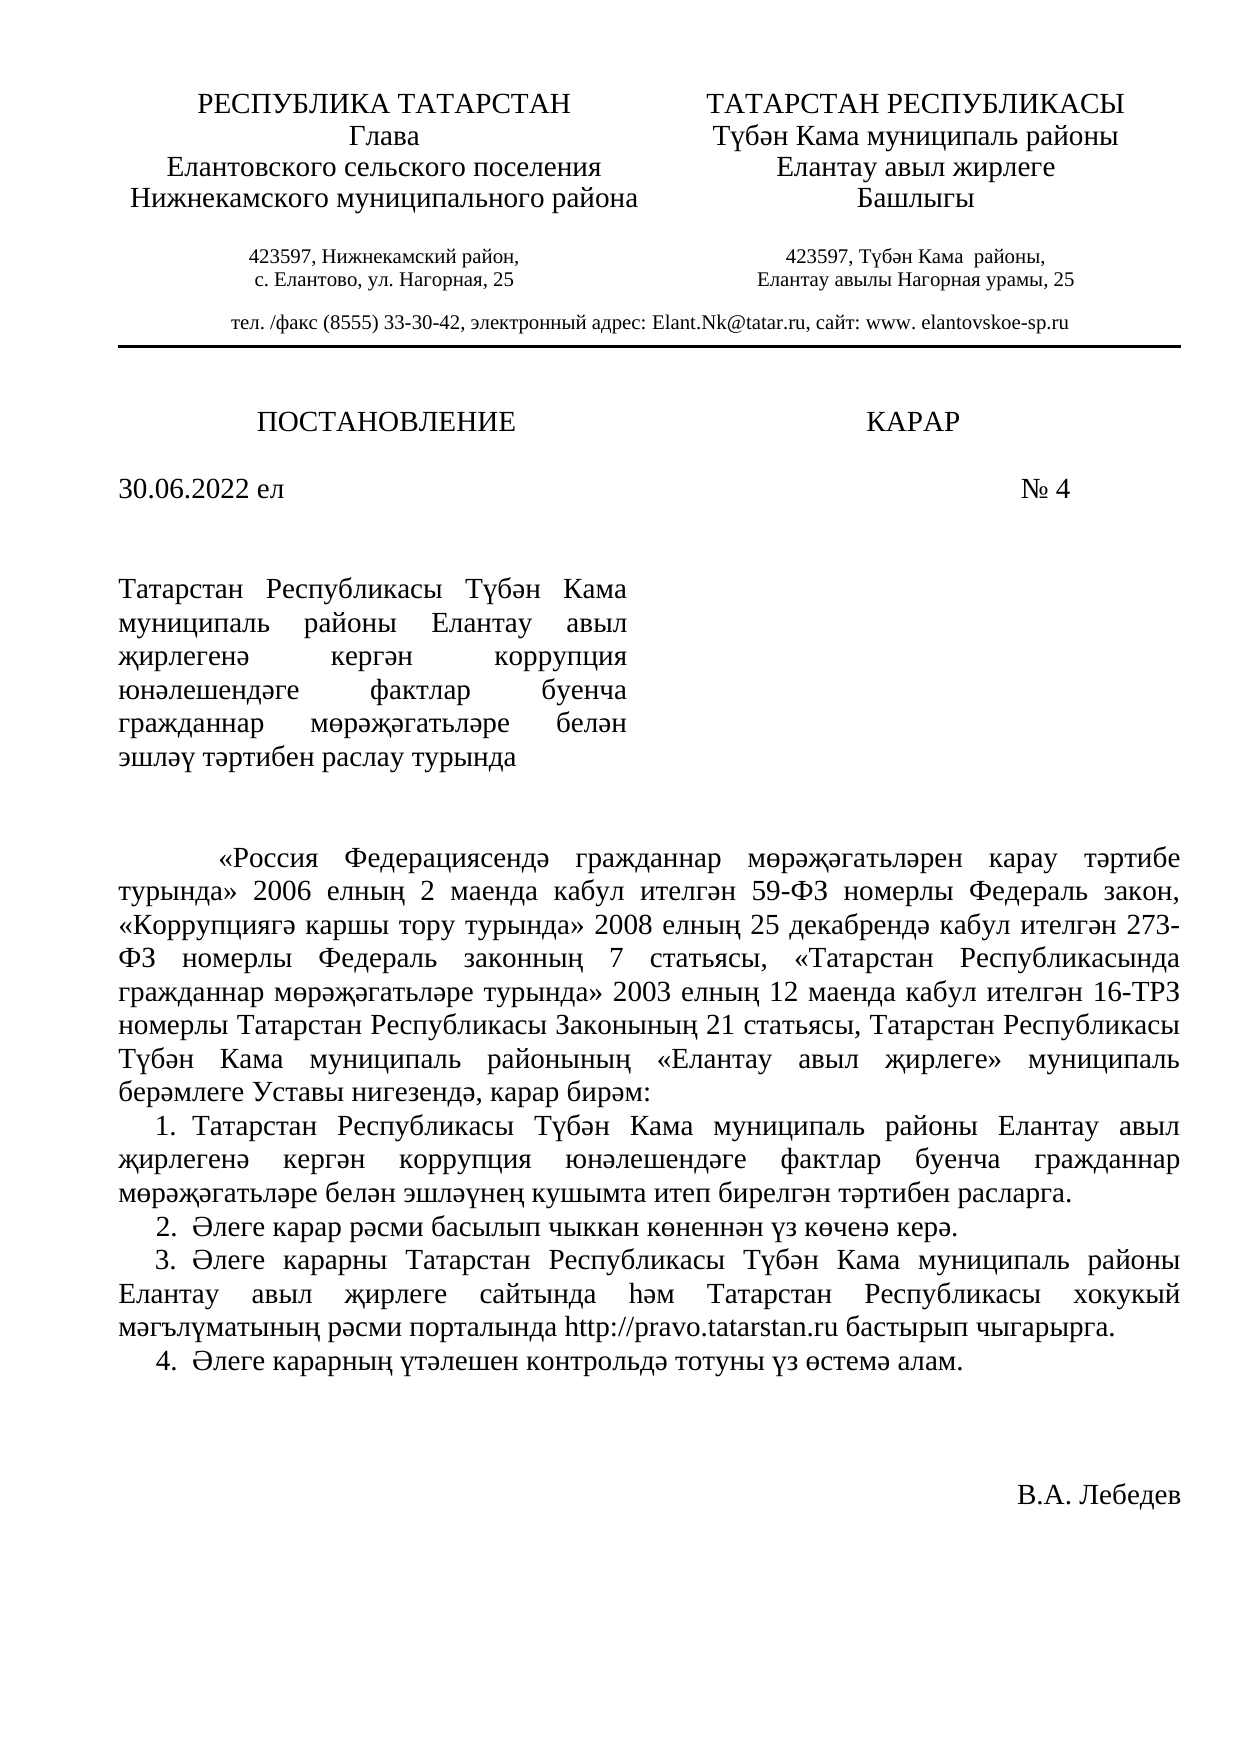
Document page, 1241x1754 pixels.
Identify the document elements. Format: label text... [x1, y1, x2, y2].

text ПОСТАНОВЛЕНИЕ КАРАР [118, 404, 1181, 437]
table_header ТАТАРСТАН РЕСПУБЛИКАСЫ Түбән Кама муниципаль районы Елантау авыл жирлеге Башлыгы 423597, Түбән Кама районы, Елантау авылы Нагорная урамы, 25 [650, 89, 1181, 310]
text 3. Әлеге карарны Татарстан Республикасы Түбән Кама муниципаль районы Елантау авыл җирлеге сайтында һәм Татарстан Республикасы хокукый мәгълүматының рәсми порталында http://pravo.tatarstan.ru бастырып чыгарырга. [118, 1242, 1181, 1343]
text 1. Татарстан Республикасы Түбән Кама муниципаль районы Елантау авыл җирлегенә кергән коррупция юнәлешендәге фактлар буенча гражданнар мөрәҗәгатьләре белән эшләүнең кушымта итеп бирелгән тәртибен расларга. [118, 1108, 1181, 1209]
table_cell тел. /факс (8555) 33-30-42, электронный адрес: Elant.Nk@tatar.ru, сайт: www. elantovskoe-sp.ru [118, 310, 1181, 344]
list 4. Әлеге карарның үтәлешен контрольдә тотуны үз өстемә алам. [156, 1343, 1181, 1376]
text Татарстан Республикасы Түбән Кама муниципаль районы Елантау авыл җирлегенә кергән коррупция юнәлешендәге фактлар буенча гражданнар мөрәҗәгатьләре белән эшләү тәртибен раслау турында [118, 571, 627, 773]
text «Россия Федерациясендә гражданнар мөрәҗәгатьләрен карау тәртибе турында» 2006 елның 2 маенда кабул ителгән 59-ФЗ номерлы Федераль закон, «Коррупциягә каршы тору турында» 2008 елның 25 декабрендә кабул ителгән 273-ФЗ номерлы Федераль законның 7 статьясы, «Татарстан Республикасында гражданнар мөрәҗәгатьләре турында» 2003 елның 12 маенда кабул ителгән 16-ТРЗ номерлы Татарстан Республикасы Законының 21 статьясы, Татарстан Республикасы Түбән Кама муниципаль районының «Елантау авыл җирлеге» муниципаль берәмлеге Уставы нигезендә, карар бирәм: [118, 840, 1181, 1108]
table_header РЕСПУБЛИКА ТАТАРСТАН Глава Елантовского сельского поселения Нижнекамского муниципального района 423597, Нижнекамский район, с. Елантово, ул. Нагорная, 25 [118, 89, 650, 310]
text 30.06.2022 ел № 4 [118, 471, 1181, 504]
list 2. Әлеге карар рәсми басылып чыккан көненнән үз көченә керә. [156, 1209, 1181, 1242]
text В.А. Лебедев [118, 1477, 1181, 1511]
